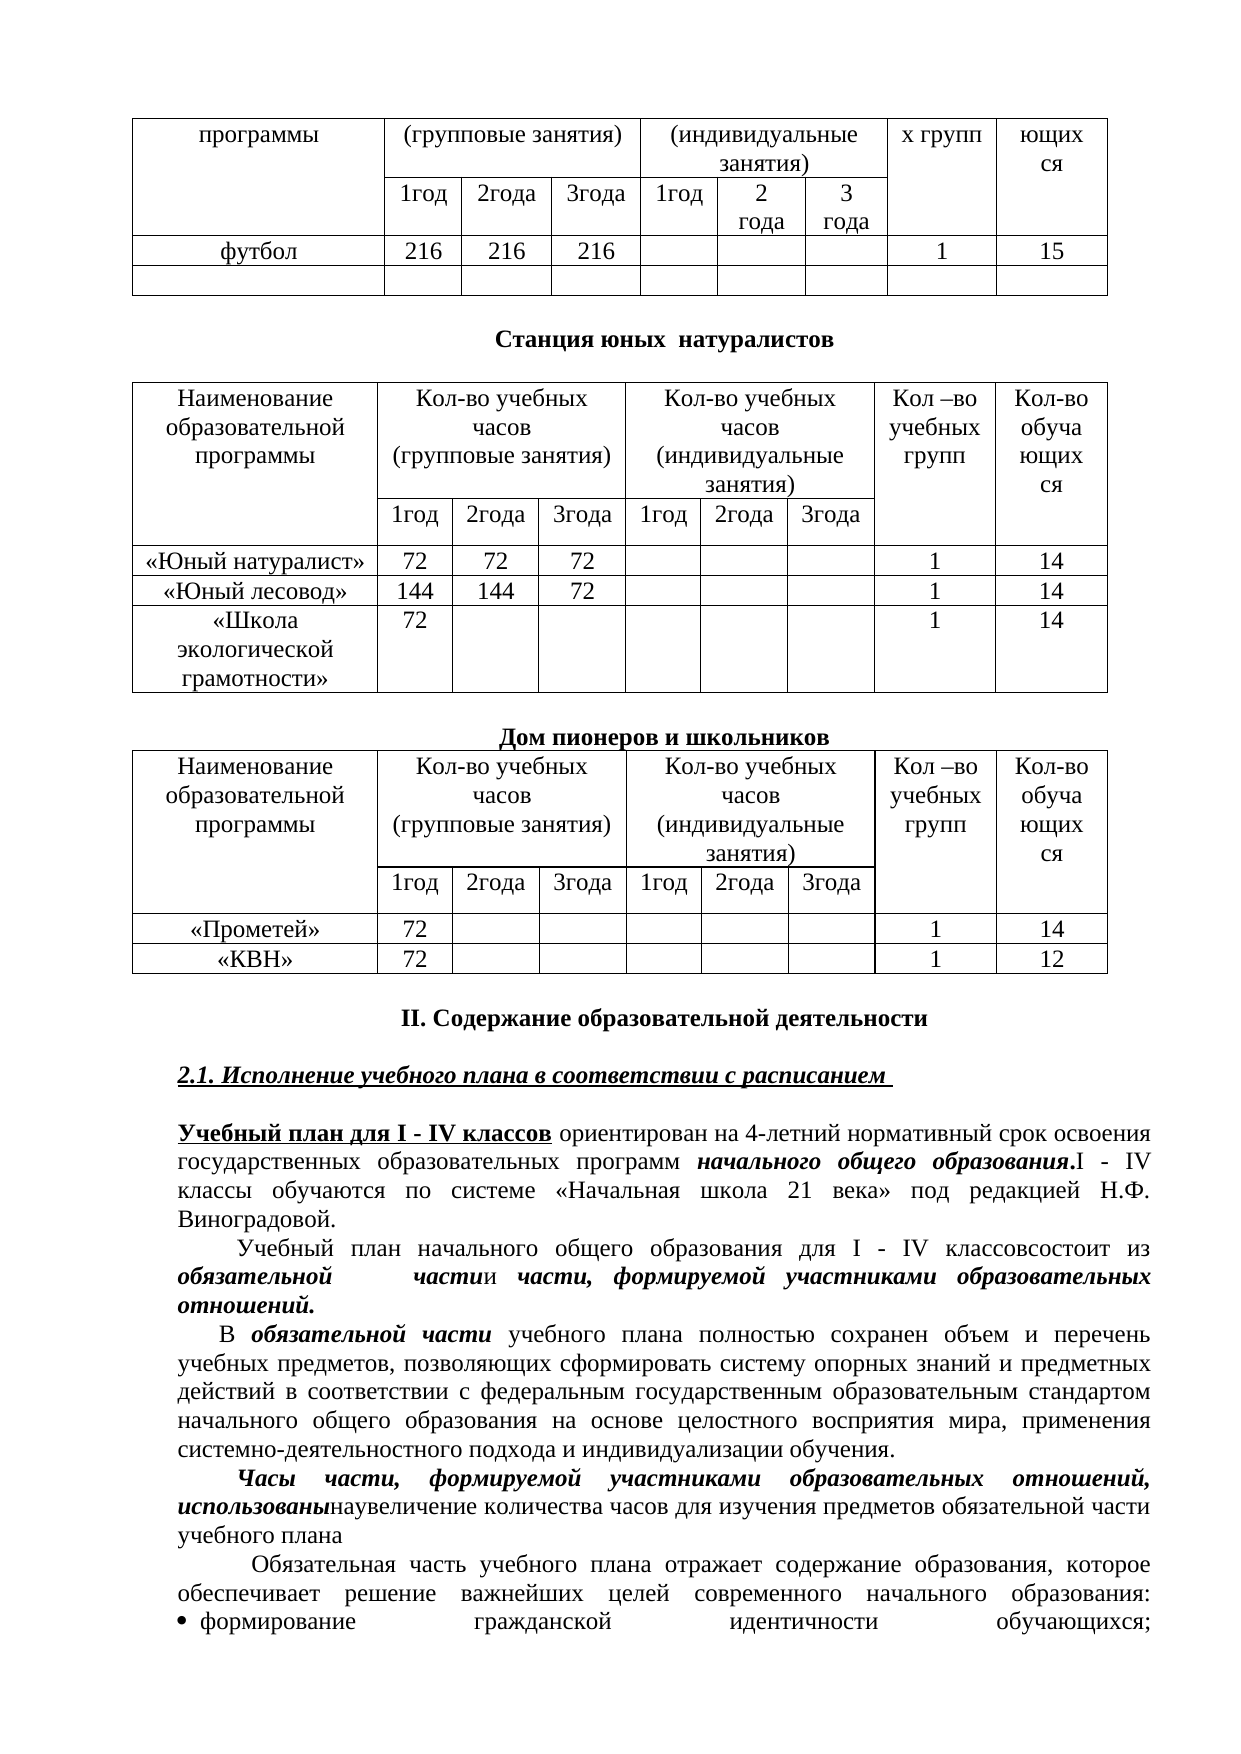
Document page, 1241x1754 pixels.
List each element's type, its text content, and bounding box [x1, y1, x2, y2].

table_cell 72 [378, 546, 452, 575]
table_cell 3года [789, 868, 874, 913]
table_cell 2года [462, 178, 551, 235]
table_cell [888, 266, 996, 295]
table_cell 1год [385, 178, 461, 235]
table_cell 144 [378, 576, 452, 604]
table_header Наименование образовательной программы [133, 383, 377, 545]
text Учебный план для I - IV классов ориентирован на 4-летний нормативный срок освоения государственных образовательных программ начального общего образования.I - IV классы обучаются по системе «Начальная школа 21 века» под редакцией Н.Ф. Виноградовой. [177, 1118, 1152, 1233]
table_cell 2 года [718, 178, 805, 235]
table_cell [789, 944, 874, 973]
table_cell 3 года [806, 178, 887, 235]
table_cell [453, 606, 538, 692]
table_cell «Школа экологической грамотности» [133, 606, 377, 692]
table_cell [701, 546, 787, 575]
table_cell [806, 236, 887, 265]
table_cell [626, 606, 700, 692]
table_cell 216 [552, 236, 640, 265]
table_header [385, 119, 640, 177]
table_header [888, 119, 996, 235]
text Дом пионеров и школьников [177, 722, 1152, 750]
table_cell 1 [876, 914, 996, 943]
table_cell 72 [539, 546, 625, 575]
table_cell 1год [378, 868, 452, 913]
table_cell [626, 576, 700, 604]
table_cell футбол [133, 236, 384, 265]
table_cell 216 [385, 236, 461, 265]
table_cell 2года [453, 868, 539, 913]
table_cell 3года [540, 868, 626, 913]
table_cell [718, 236, 805, 265]
table_cell [701, 576, 787, 604]
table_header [997, 119, 1107, 235]
table_cell [627, 944, 701, 973]
table_cell 1 [875, 606, 995, 692]
table_cell [702, 944, 788, 973]
table_cell 3года [552, 178, 640, 235]
table_cell 72 [378, 914, 452, 943]
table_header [641, 119, 887, 177]
table_cell 1год [626, 499, 700, 545]
table_cell 144 [453, 576, 538, 604]
table_cell 14 [997, 914, 1107, 943]
table_cell «КВН» [133, 944, 377, 973]
table_cell [701, 606, 787, 692]
table_cell [788, 576, 874, 604]
table_cell 14 [996, 546, 1107, 575]
text II. Содержание образовательной деятельности [177, 1003, 1152, 1031]
table_cell 1год [627, 868, 701, 913]
table_cell 12 [997, 944, 1107, 973]
table_cell [133, 266, 384, 295]
table_cell 216 [462, 236, 551, 265]
text Часы части, формируемой участниками образовательных отношений, использованынаувеличение количества часов для изучения предметов обязательной части учебного плана [177, 1463, 1152, 1549]
table_cell 1 [875, 576, 995, 604]
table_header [133, 119, 384, 235]
table_cell 2года [702, 868, 788, 913]
table_cell [788, 546, 874, 575]
table_cell [702, 914, 788, 943]
table_header Кол-во учебных часов (индивидуальные занятия) [626, 383, 874, 498]
table_header Кол-во учебных часов (групповые занятия) [378, 751, 626, 866]
table_cell 14 [996, 606, 1107, 692]
table_cell [385, 266, 461, 295]
table_cell [540, 914, 626, 943]
table_cell [552, 266, 640, 295]
table_cell [788, 606, 874, 692]
text 2.1. Исполнение учебного плана в соответствии с расписанием [177, 1060, 1152, 1089]
table_cell [997, 266, 1107, 295]
table_cell 2года [453, 499, 538, 545]
table_cell 72 [378, 944, 452, 973]
table_header Кол-во обуча ющих ся [996, 383, 1107, 545]
table_cell 3года [539, 499, 625, 545]
table_header Кол-во учебных часов (групповые занятия) [378, 383, 625, 498]
table_header Кол-во обуча ющих ся [997, 751, 1107, 913]
table_cell [627, 914, 701, 943]
text Учебный план начального общего образования для I - IV классовсостоит из обязательной частии части, формируемой участниками образовательных отношений. [177, 1233, 1152, 1319]
text В обязательной части учебного плана полностью сохранен объем и перечень учебных предметов, позволяющих сформировать систему опорных знаний и предметных действий в соответствии с федеральным государственным образовательным стандартом начального общего образования на основе целостного восприятия мира, применения системно-деятельностного подхода и индивидуализации обучения. [177, 1319, 1152, 1463]
table_header Наименование образовательной программы [133, 751, 377, 913]
table_cell «Прометей» [133, 914, 377, 943]
table_cell «Юный лесовод» [133, 576, 377, 604]
table_cell 1год [641, 178, 717, 235]
table_header Кол –во учебных групп [876, 751, 996, 913]
table_cell [539, 606, 625, 692]
table_cell 2года [701, 499, 787, 545]
table_cell [641, 236, 717, 265]
table_cell 3года [788, 499, 874, 545]
table_cell 72 [378, 606, 452, 692]
table_header Кол –во учебных групп [875, 383, 995, 545]
table_cell 72 [453, 546, 538, 575]
table_cell [641, 266, 717, 295]
table_cell 15 [997, 236, 1107, 265]
table_cell [789, 914, 874, 943]
table_cell 14 [996, 576, 1107, 604]
table_cell [462, 266, 551, 295]
table_cell [453, 914, 539, 943]
table_cell [626, 546, 700, 575]
table_cell [806, 266, 887, 295]
table_cell 1год [378, 499, 452, 545]
table_header Кол-во учебных часов (индивидуальные занятия) [627, 751, 874, 866]
table_cell 1 [875, 546, 995, 575]
table_cell 1 [876, 944, 996, 973]
table_cell «Юный натуралист» [133, 546, 377, 575]
table_cell 1 [888, 236, 996, 265]
table_cell [718, 266, 805, 295]
table_cell [540, 944, 626, 973]
table_cell 72 [539, 576, 625, 604]
text Станция юных натуралистов [177, 324, 1152, 353]
table_cell [453, 944, 539, 973]
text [177, 1549, 1152, 1635]
